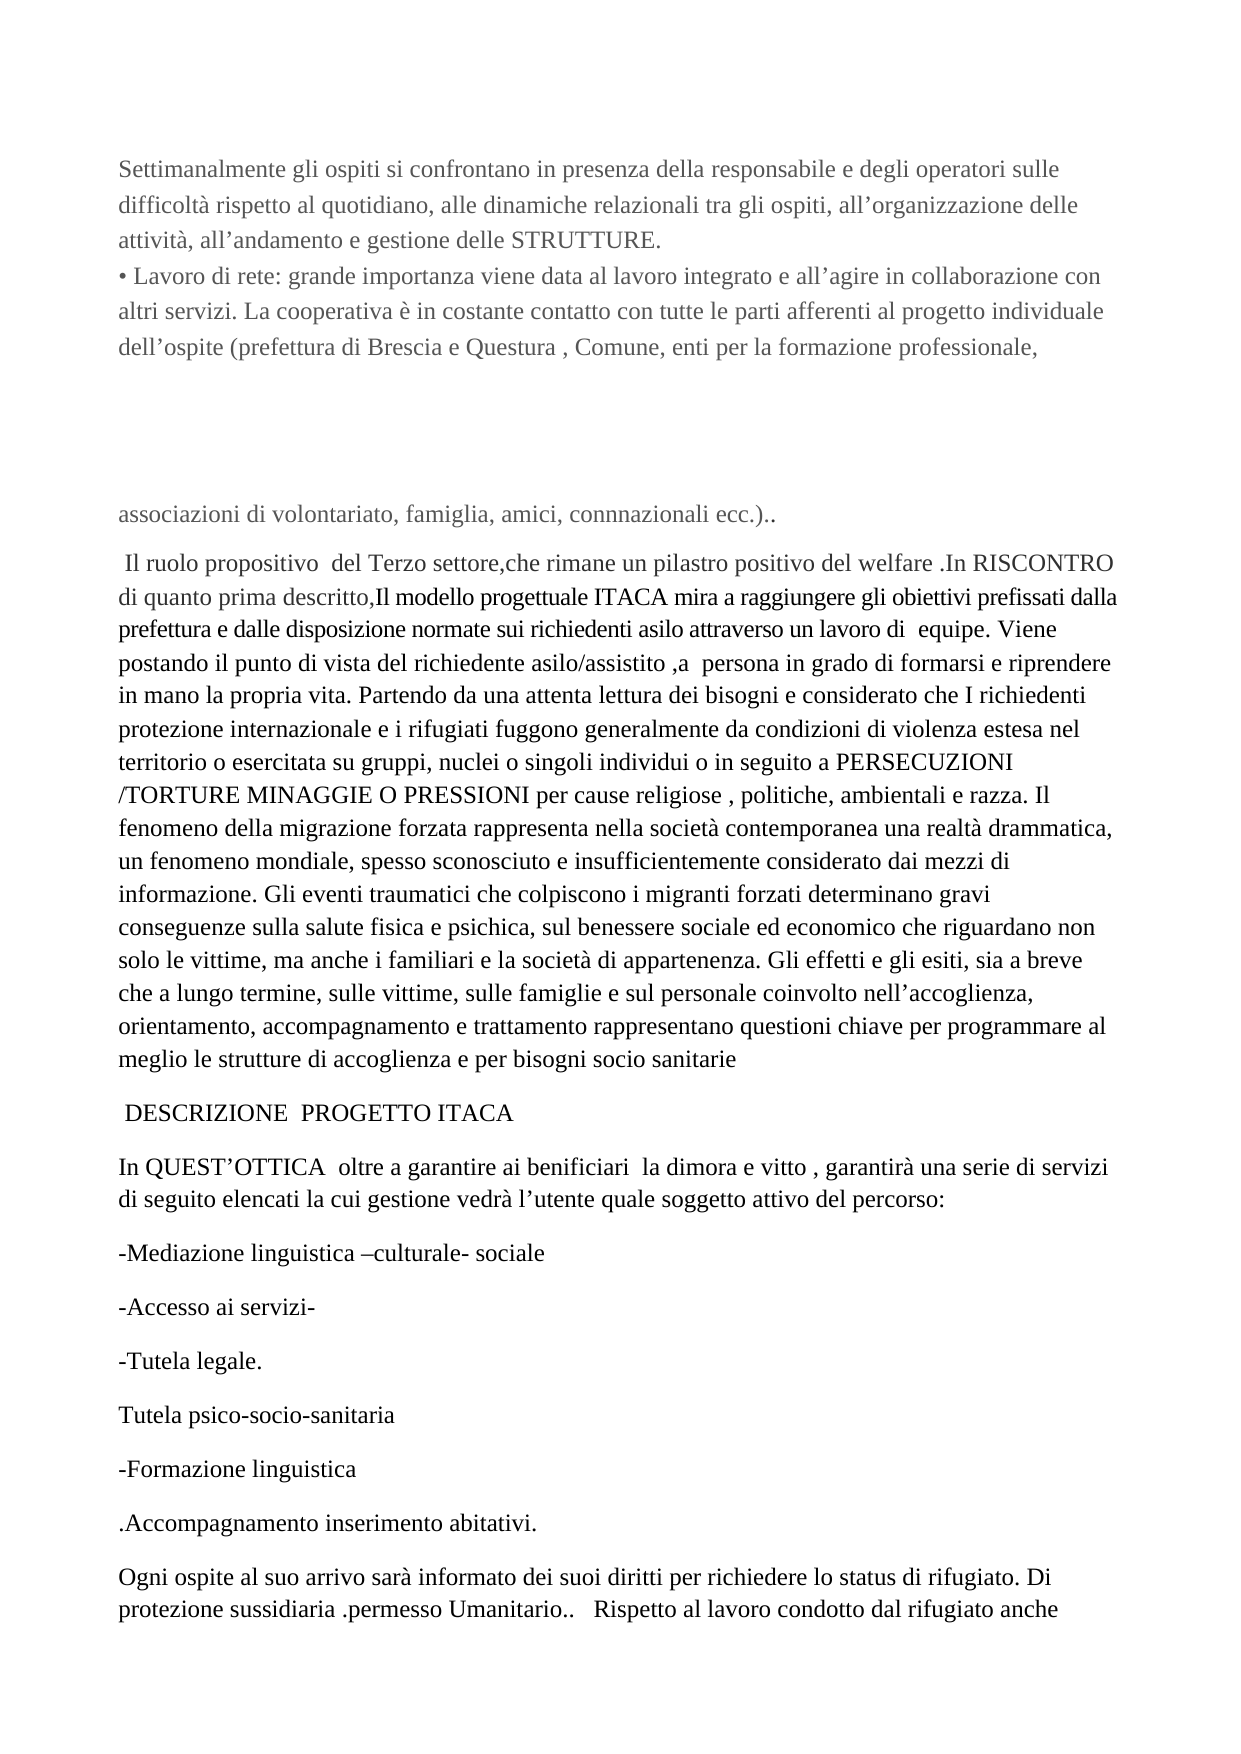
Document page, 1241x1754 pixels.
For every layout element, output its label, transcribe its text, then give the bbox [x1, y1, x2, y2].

text Settimanalmente gli ospiti si confrontano in presenza della responsabile e degli operatori sulle difficoltà rispetto al quotidiano, alle dinamiche relazionali tra gli ospiti, all’organizzazione delle attività, all’andamento e gestione delle STRUTTURE. • Lavoro di rete: grande importanza viene data al lavoro integrato e all’agire in collaborazione con altri servizi. La cooperativa è in costante contatto con tutte le parti afferenti al progetto individuale dell’ospite (prefettura di Brescia e Questura , Comune, enti per la formazione professionale, [118, 148, 1122, 361]
text .Accompagnamento inserimento abitativi. [118, 1508, 1122, 1536]
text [118, 1562, 1122, 1623]
text -Accesso ai servizi- [118, 1292, 1122, 1321]
text -Tutela legale. [118, 1346, 1122, 1375]
text In QUEST’OTTICA oltre a garantire ai benificiari la dimora e vitto , garantirà una serie di servizi di seguito elencati la cui gestione vedrà l’utente quale soggetto attivo del percorso: [118, 1152, 1122, 1213]
text DESCRIZIONE PROGETTO ITACA [118, 1098, 1122, 1126]
text -Mediazione linguistica –culturale- sociale [118, 1238, 1122, 1267]
text Tutela psico-socio-sanitaria [118, 1400, 1122, 1429]
text associazioni di volontariato, famiglia, amici, connnazionali ecc.).. [118, 493, 1122, 528]
text -Formazione linguistica [118, 1454, 1122, 1483]
text Il ruolo propositivo del Terzo settore,che rimane un pilastro positivo del welfare .In RISCONTRO di quanto prima descritto,Il modello progettuale ITACA mira a raggiungere gli obiettivi prefissati dalla prefettura e dalle disposizione normate sui richiedenti asilo attraverso un lavoro di equipe. Viene postando il punto di vista del richiedente asilo/assistito ,a persona in grado di formarsi e riprendere in mano la propria vita. Partendo da una attenta lettura dei bisogni e considerato che I richiedenti protezione internazionale e i rifugiati fuggono generalmente da condizioni di violenza estesa nel territorio o esercitata su gruppi, nuclei o singoli individui o in seguito a PERSECUZIONI /TORTURE MINAGGIE O PRESSIONI per cause religiose , politiche, ambientali e razza. Il fenomeno della migrazione forzata rappresenta nella società contemporanea una realtà drammatica, un fenomeno mondiale, spesso sconosciuto e insufficientemente considerato dai mezzi di informazione. Gli eventi traumatici che colpiscono i migranti forzati determinano gravi conseguenze sulla salute fisica e psichica, sul benessere sociale ed economico che riguardano non solo le vittime, ma anche i familiari e la società di appartenenza. Gli effetti e gli esiti, sia a breve che a lungo termine, sulle vittime, sulle famiglie e sul personale coinvolto nell’accoglienza, orientamento, accompagnamento e trattamento rappresentano questioni chiave per programmare al meglio le strutture di accoglienza e per bisogni socio sanitarie [118, 548, 1122, 1073]
